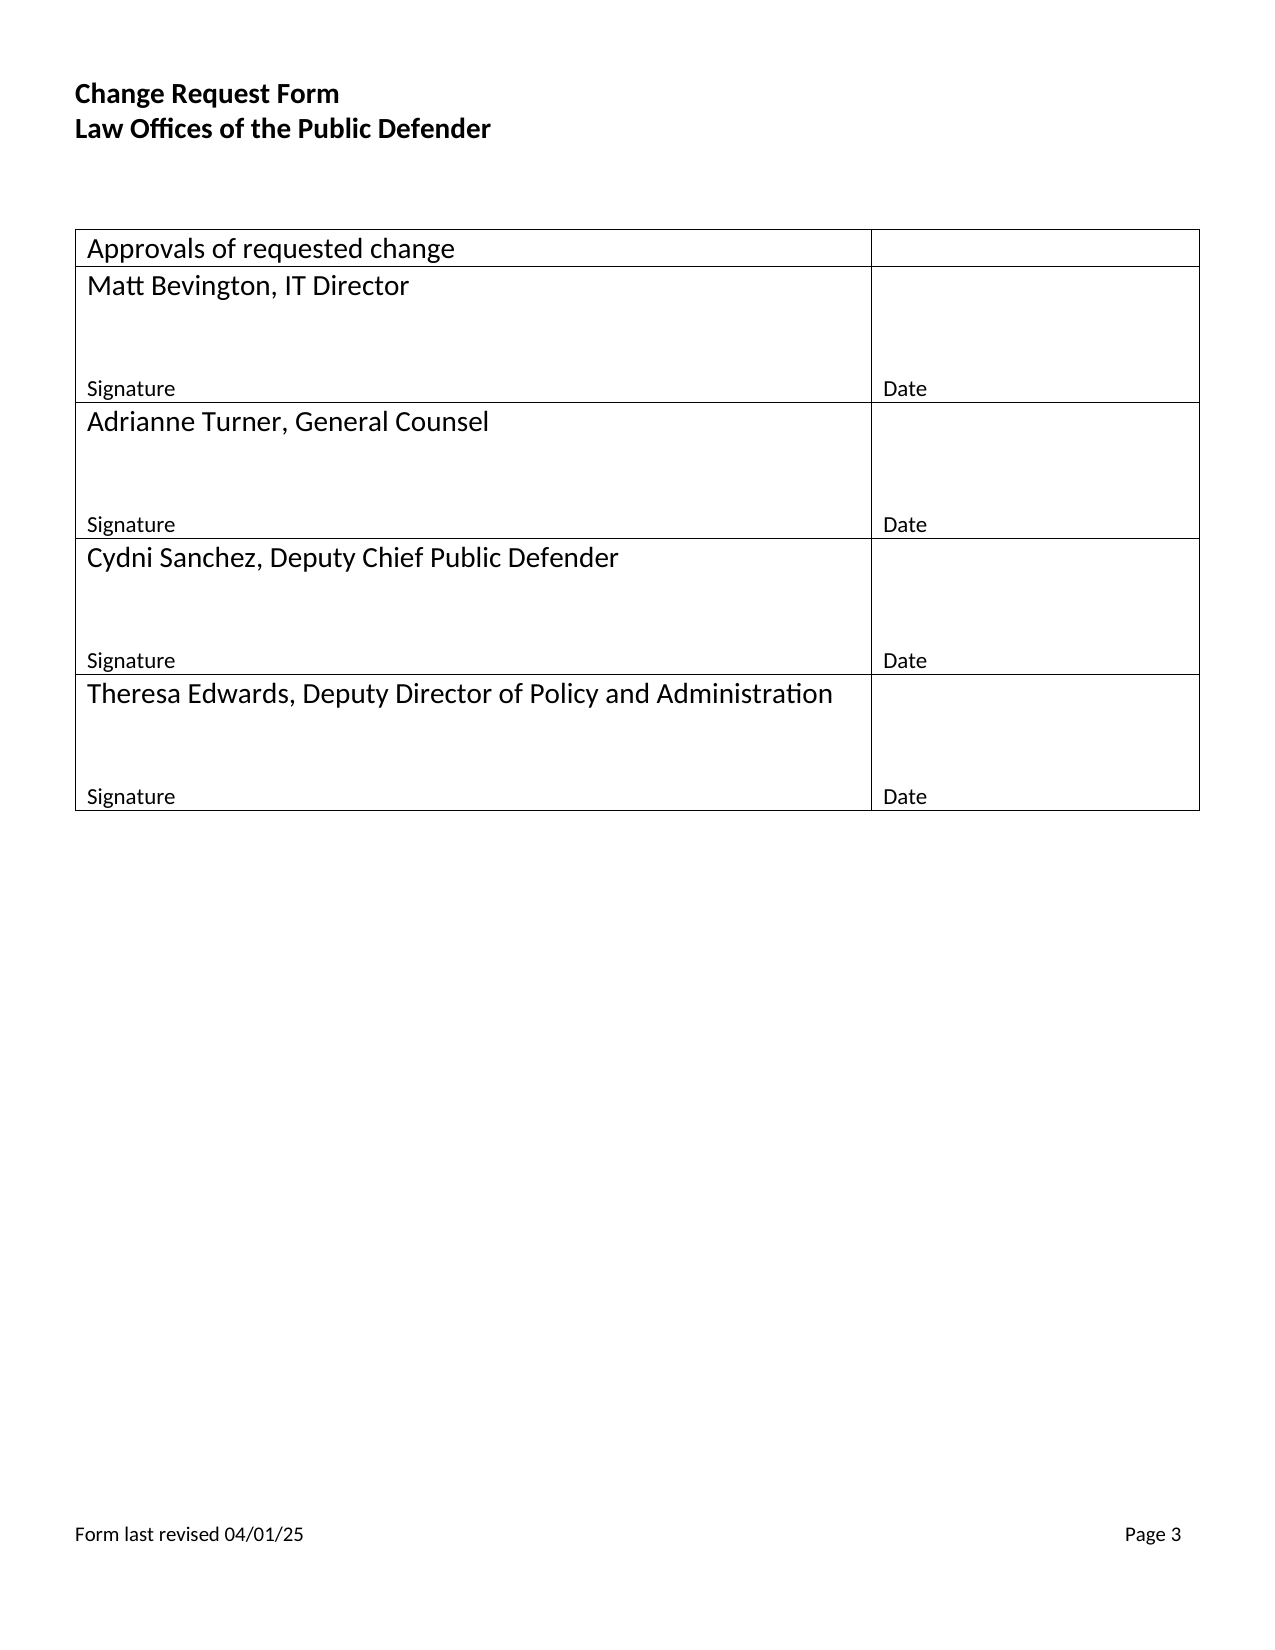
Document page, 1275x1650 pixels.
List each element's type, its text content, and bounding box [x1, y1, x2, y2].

table_cell Theresa Edwards, Deputy Director of Policy and Administration Signature [76, 675, 871, 810]
table_header Approvals of requested change [76, 230, 871, 266]
table_cell Cydni Sanchez, Deputy Chief Public Defender Signature [76, 539, 871, 674]
table_cell Date [872, 675, 1199, 810]
table_cell Date [872, 403, 1199, 538]
table_cell Date [872, 267, 1199, 402]
table_cell Adrianne Turner, General Counsel Signature [76, 403, 871, 538]
table_cell Matt Bevington, IT Director Signature [76, 267, 871, 402]
table_header [872, 230, 1199, 266]
table_cell Date [872, 539, 1199, 674]
